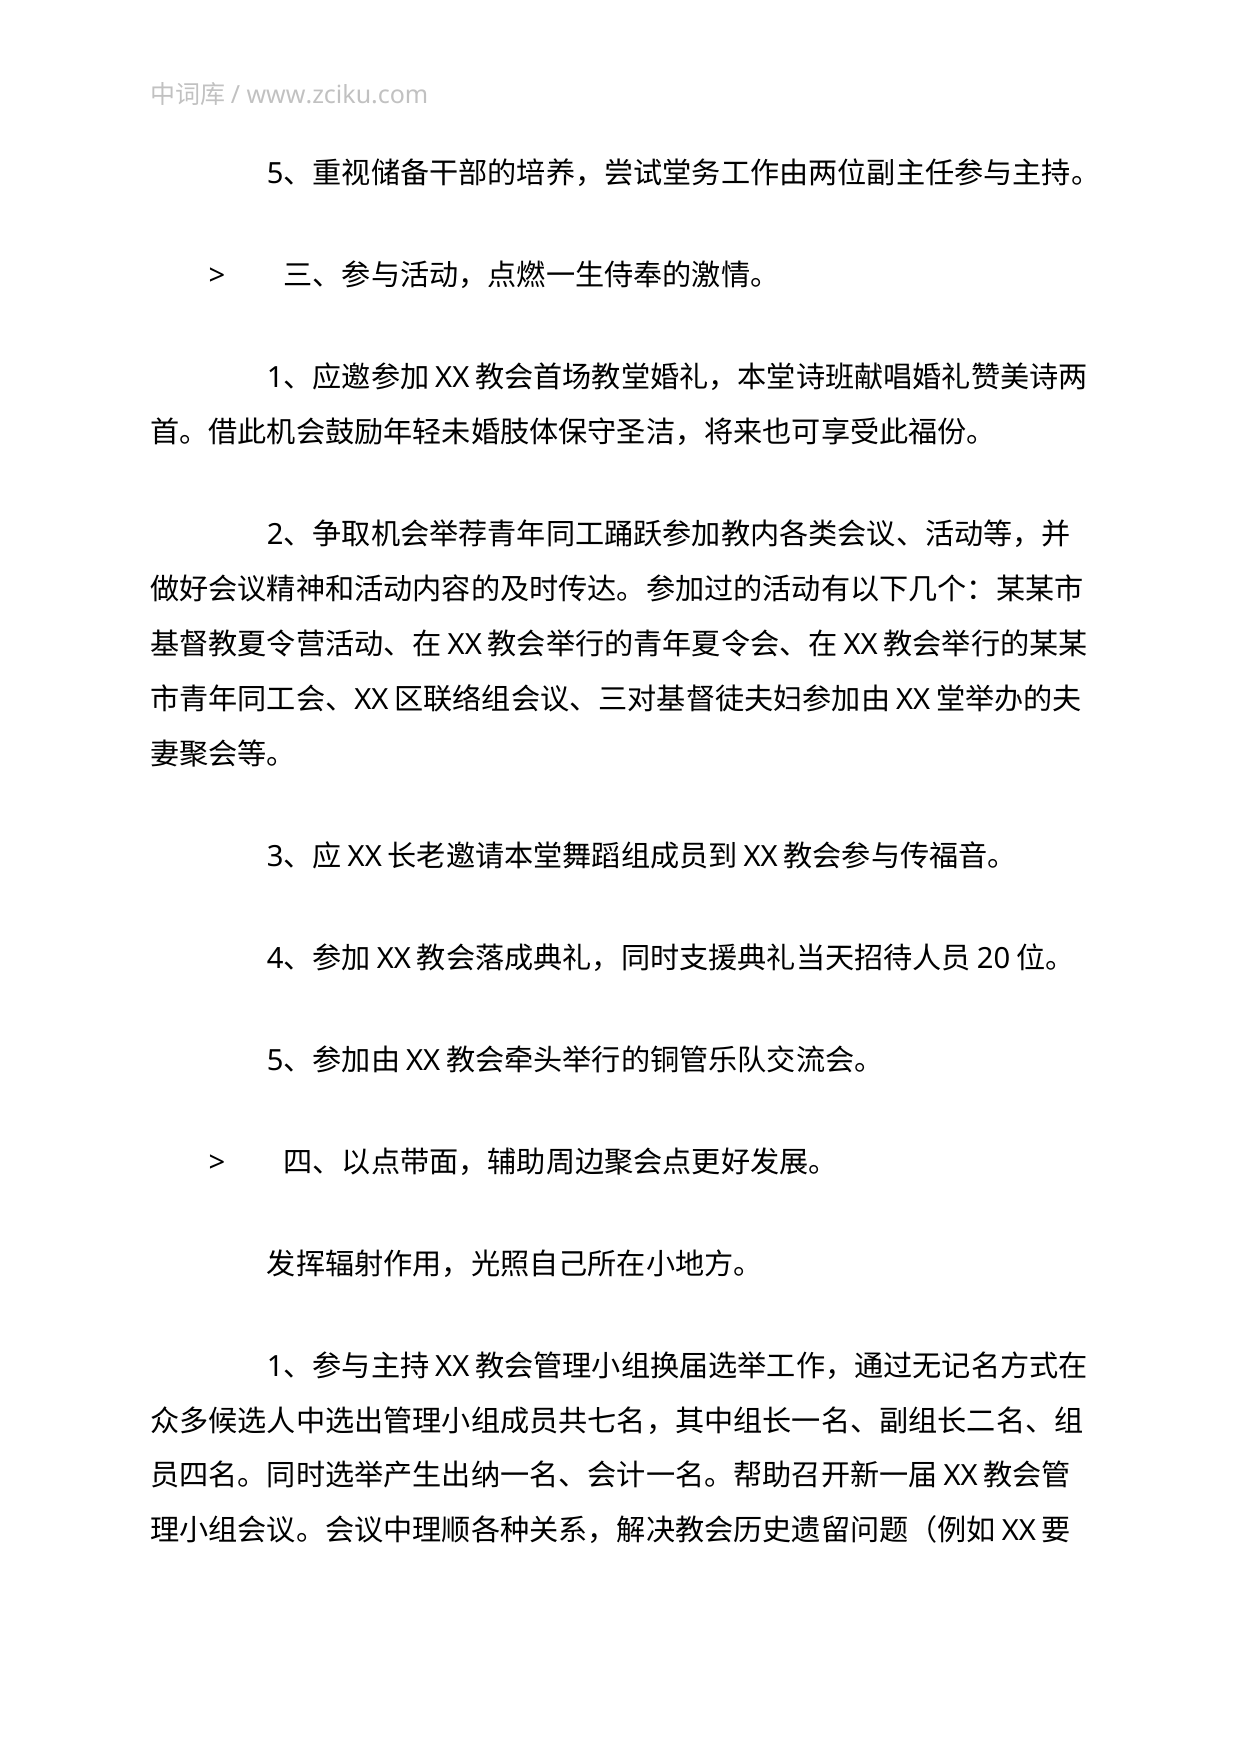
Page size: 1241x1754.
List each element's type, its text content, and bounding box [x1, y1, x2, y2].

text 5、重视储备干部的培养，尝试堂务工作由两位副主任参与主持。 [150, 150, 1090, 192]
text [150, 1342, 1090, 1549]
text 5、参加由XX教会牵头举行的铜管乐队交流会。 [150, 1036, 1090, 1079]
text 发挥辐射作用，光照自己所在小地方。 [150, 1240, 1090, 1283]
text > 三、参与活动，点燃一生侍奉的激情。 [150, 252, 1090, 294]
text > 四、以点带面，辅助周边聚会点更好发展。 [150, 1138, 1090, 1181]
text 2、争取机会举荐青年同工踊跃参加教内各类会议、活动等，并做好会议精神和活动内容的及时传达。参加过的活动有以下几个：某某市基督教夏令营活动、在XX教会举行的青年夏令会、在XX教会举行的某某市青年同工会、XX区联络组会议、三对基督徒夫妇参加由XX堂举办的夫妻聚会等。 [150, 511, 1090, 773]
text 3、应XX长老邀请本堂舞蹈组成员到XX教会参与传福音。 [150, 832, 1090, 875]
text 4、参加XX教会落成典礼，同时支援典礼当天招待人员20位。 [150, 934, 1090, 977]
text 1、应邀参加XX教会首场教堂婚礼，本堂诗班献唱婚礼赞美诗两首。借此机会鼓励年轻未婚肢体保守圣洁，将来也可享受此福份。 [150, 354, 1090, 451]
